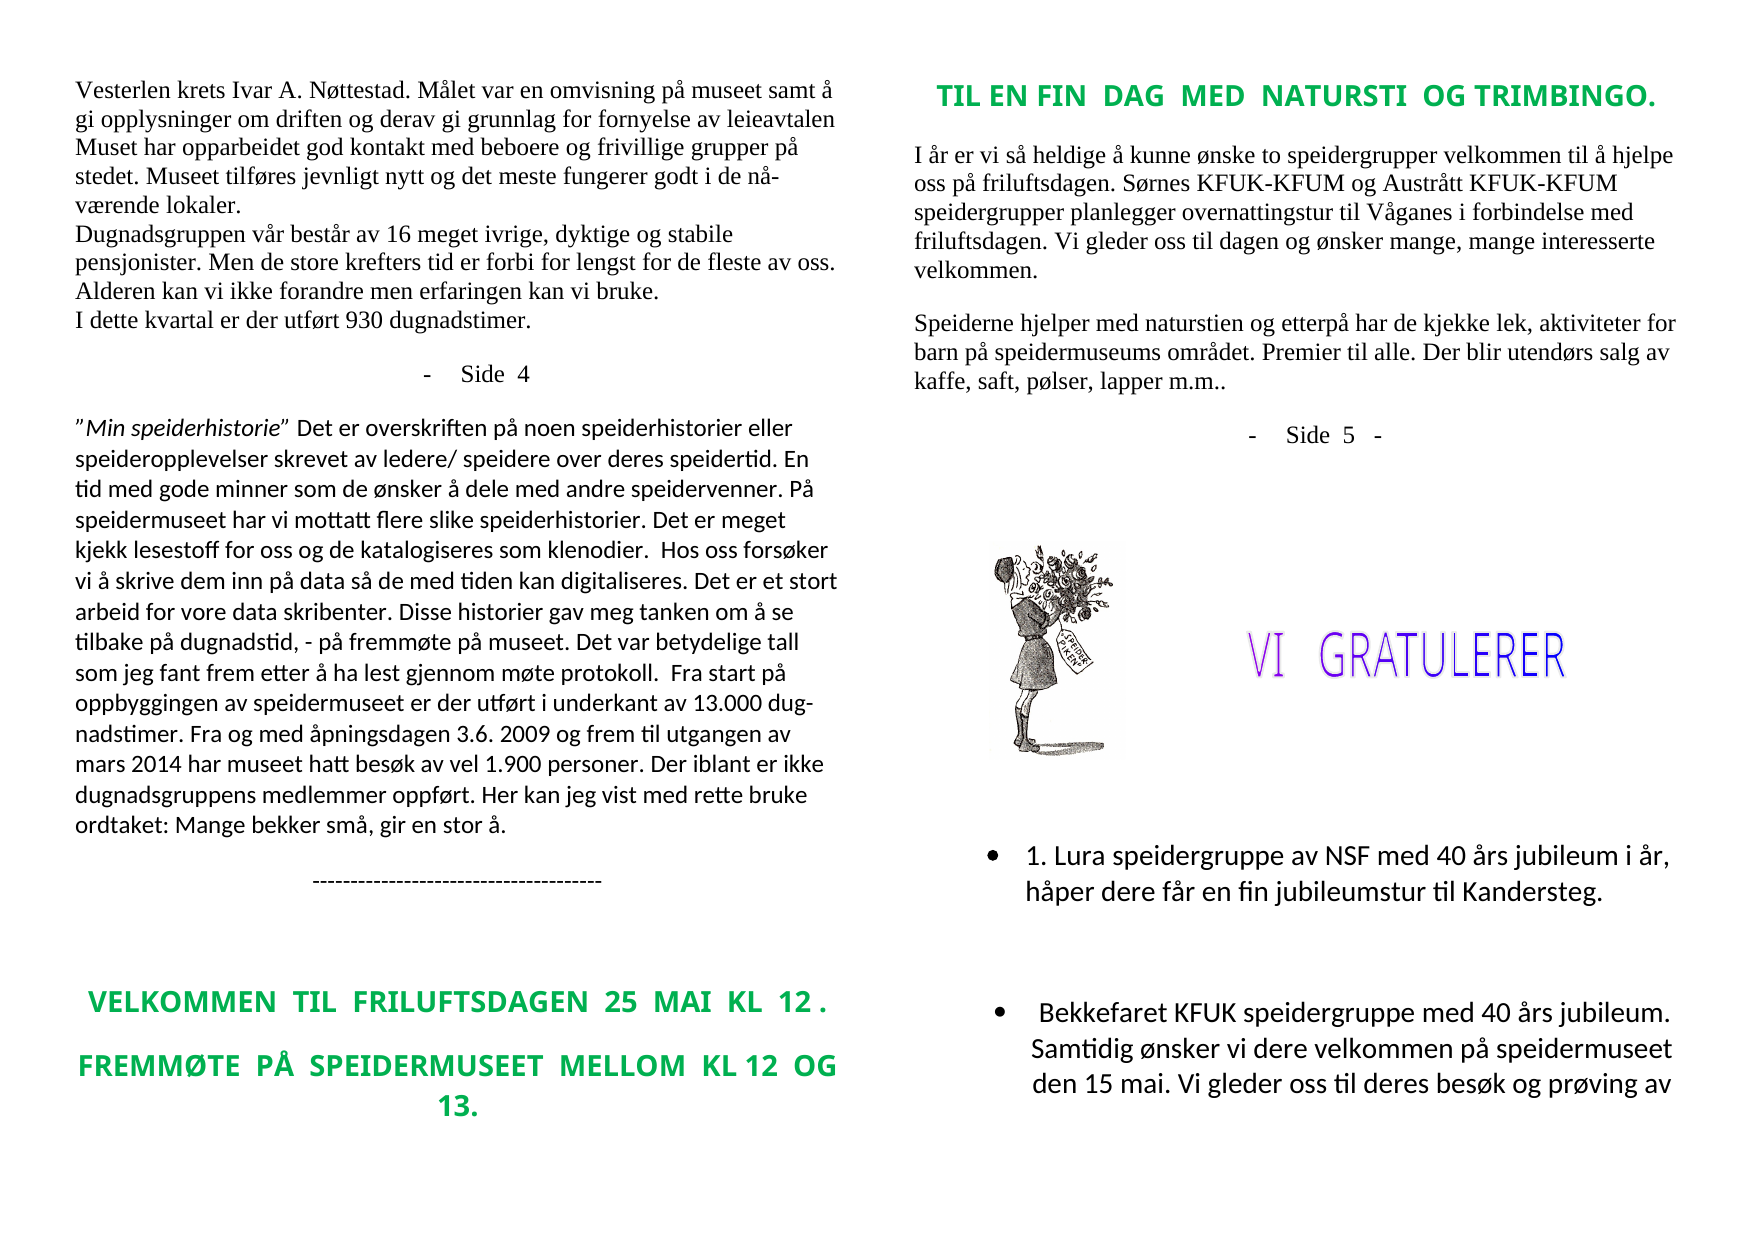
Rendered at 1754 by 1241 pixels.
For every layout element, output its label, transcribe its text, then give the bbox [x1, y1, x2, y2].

text TIL EN FIN DAG MED NATURSTI OG TRIMBINGO. [914, 75, 1679, 115]
text VELKOMMEN TIL FRILUFTSDAGEN 25 MAI KL 12 . [75, 981, 840, 1021]
list 1. Lura speidergruppe av NSF med 40 års jubileum i år, håper dere får en fin jubileumstur til Kandersteg. [988, 837, 1679, 908]
text -------------------------------------- [75, 865, 840, 895]
text ”Min speiderhistorie” Det er overskriften på noen speiderhistorier eller speideropplevelser skrevet av ledere/ speidere over deres speidertid. En tid med gode minner som de ønsker å dele med andre speidervenner. På speidermuseet har vi mottatt flere slike speiderhistorier. Det er meget kjekk lesestoff for oss og de katalogiseres som klenodier. Hos oss forsøker vi å skrive dem inn på data så de med tiden kan digitaliseres. Det er et stort arbeid for vore data skribenter. Disse historier gav meg tanken om å se tilbake på dugnadstid, - på fremmøte på museet. Det var betydelige tall som jeg fant frem etter å ha lest gjennom møte protokoll. Fra start på oppbyggingen av speidermuseet er der utført i underkant av 13.000 dug-nadstimer. Fra og med åpningsdagen 3.6. 2009 og frem til utgangen av mars 2014 har museet hatt besøk av vel 1.900 personer. Der iblant er ikke dugnadsgruppens medlemmer oppført. Her kan jeg vist med rette bruke ordtaket: Mange bekker små, gir en stor å. [75, 412, 840, 840]
list Side 4 [112, 359, 840, 387]
text I år er vi så heldige å kunne ønske to speidergrupper velkommen til å hjelpe oss på friluftsdagen. Sørnes KFUK-KFUM og Austrått KFUK-KFUM speidergrupper planlegger overnattingstur til Våganes i forbindelse med friluftsdagen. Vi gleder oss til dagen og ønsker mange, mange interesserte velkommen. [914, 140, 1679, 283]
picture [989, 541, 1126, 760]
text Speiderne hjelper med naturstien og etterpå har de kjekke lek, aktiviteter for barn på speidermuseums området. Premier til alle. Der blir utendørs salg av kaffe, saft, pølser, lapper m.m.. [914, 308, 1679, 395]
list Side 5 - [951, 420, 1679, 448]
text FREMMØTE PÅ SPEIDERMUSEET MELLOM KL 12 OG 13. [75, 1046, 840, 1125]
